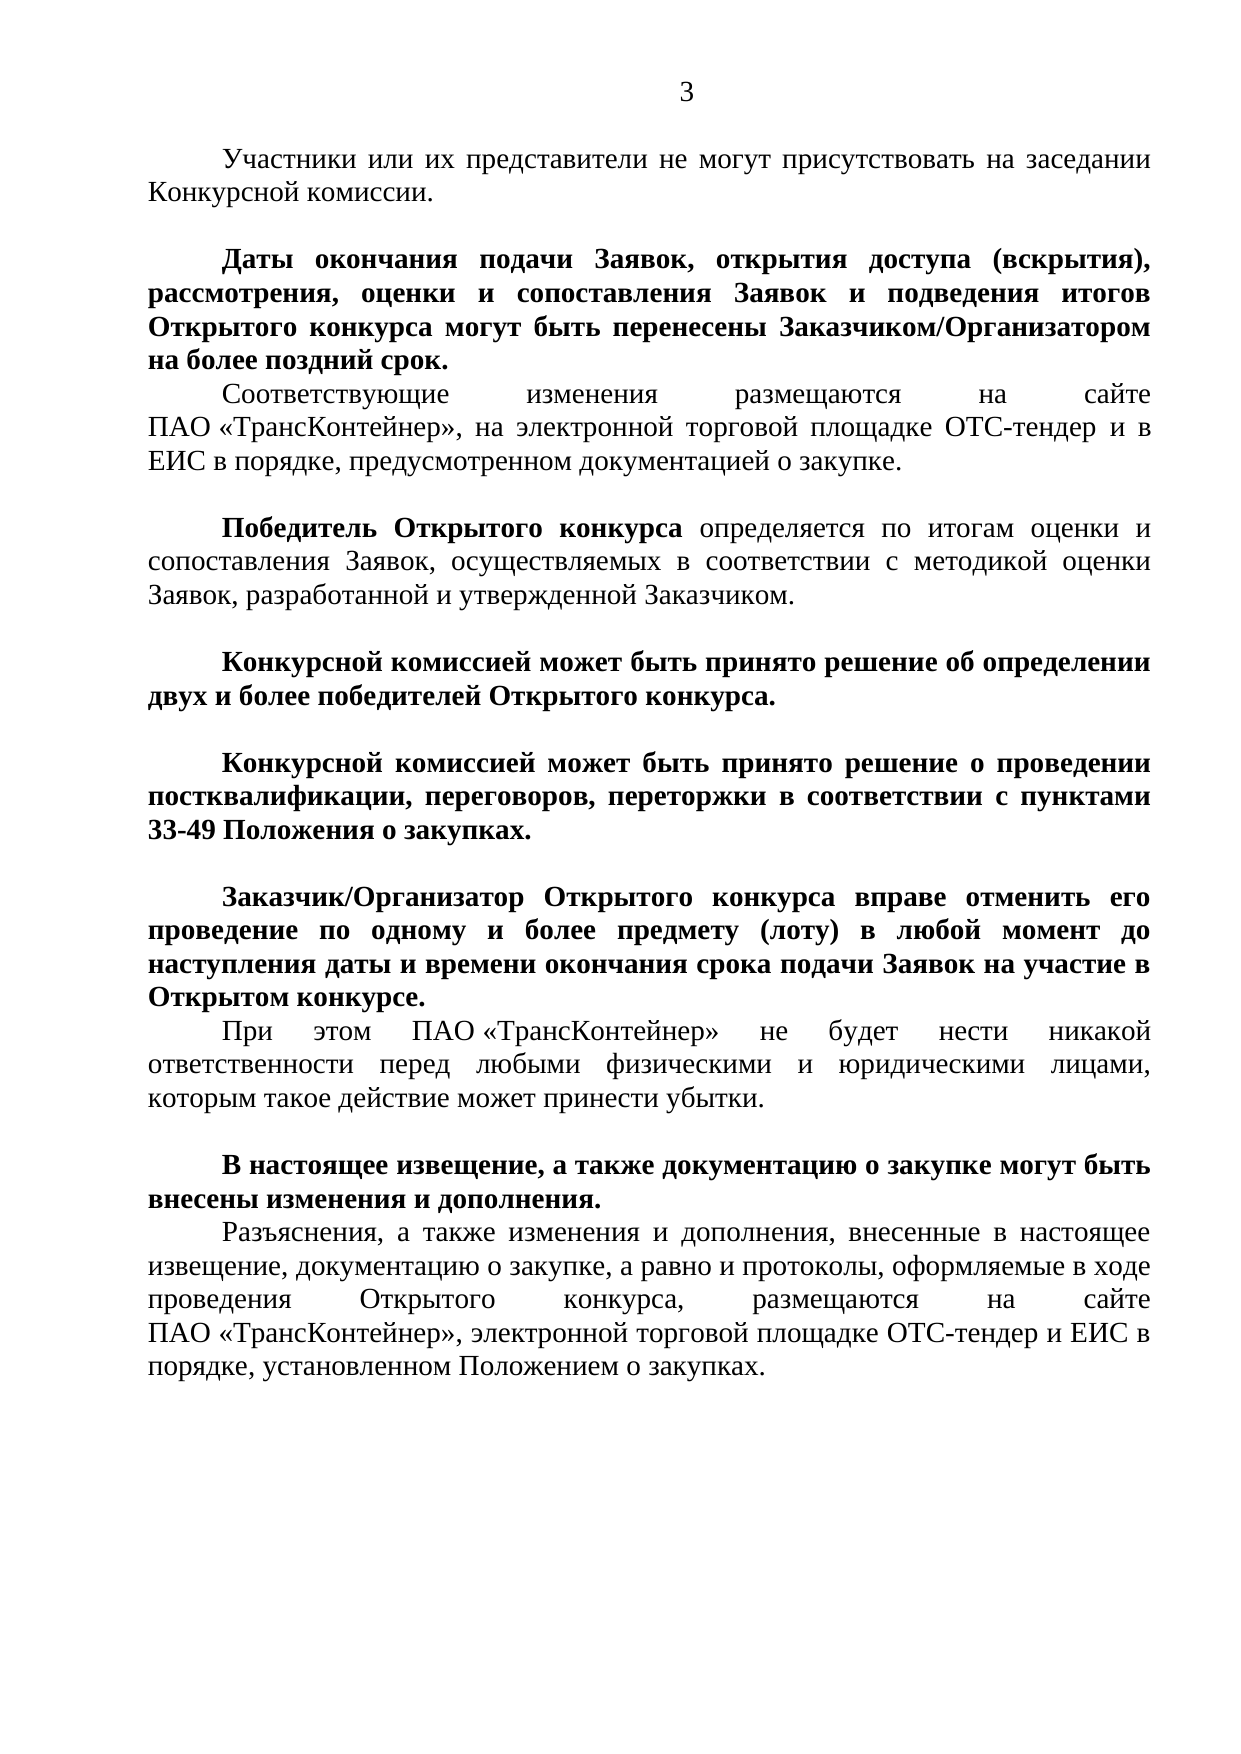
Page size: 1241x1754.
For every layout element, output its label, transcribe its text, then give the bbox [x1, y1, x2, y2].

text Заказчик/Организатор Открытого конкурса вправе отменить его проведение по одному и более предмету (лоту) в любой момент до наступления даты и времени окончания срока подачи Заявок на участие в Открытом конкурсе. [148, 879, 1152, 1013]
text Соответствующие изменения размещаются на сайте ПАО «ТрансКонтейнер», на электронной торговой площадке ОТС-тендер и в ЕИС в порядке, предусмотренном документацией о закупке. [148, 376, 1152, 476]
text При этом ПАО «ТрансКонтейнер» не будет нести никакой ответственности перед любыми физическими и юридическими лицами, которым такое действие может принести убытки. [148, 1013, 1152, 1114]
text Участники или их представители не могут присутствовать на заседании Конкурсной комиссии. [148, 141, 1152, 208]
text Разъяснения, а также изменения и дополнения, внесенные в настоящее извещение, документацию о закупке, а равно и протоколы, оформляемые в ходе проведения Открытого конкурса, размещаются на сайте ПАО «ТрансКонтейнер», электронной торговой площадке ОТС-тендер и ЕИС в порядке, установленном Положением о закупках. [148, 1214, 1152, 1382]
text В настоящее извещение, а также документацию о закупке могут быть внесены изменения и дополнения. [148, 1147, 1152, 1214]
text Конкурсной комиссией может быть принято решение об определении двух и более победителей Открытого конкурса. [148, 644, 1152, 711]
text Даты окончания подачи Заявок, открытия доступа (вскрытия), рассмотрения, оценки и сопоставления Заявок и подведения итогов Открытого конкурса могут быть перенесены Заказчиком/Организатором на более поздний срок. [148, 242, 1152, 376]
text Конкурсной комиссией может быть принято решение о проведении постквалификации, переговоров, переторжки в соответствии с пунктами 33-49 Положения о закупках. [148, 745, 1152, 845]
text Победитель Открытого конкурса определяется по итогам оценки и сопоставления Заявок, осуществляемых в соответствии с методикой оценки Заявок, разработанной и утвержденной Заказчиком. [148, 510, 1152, 611]
